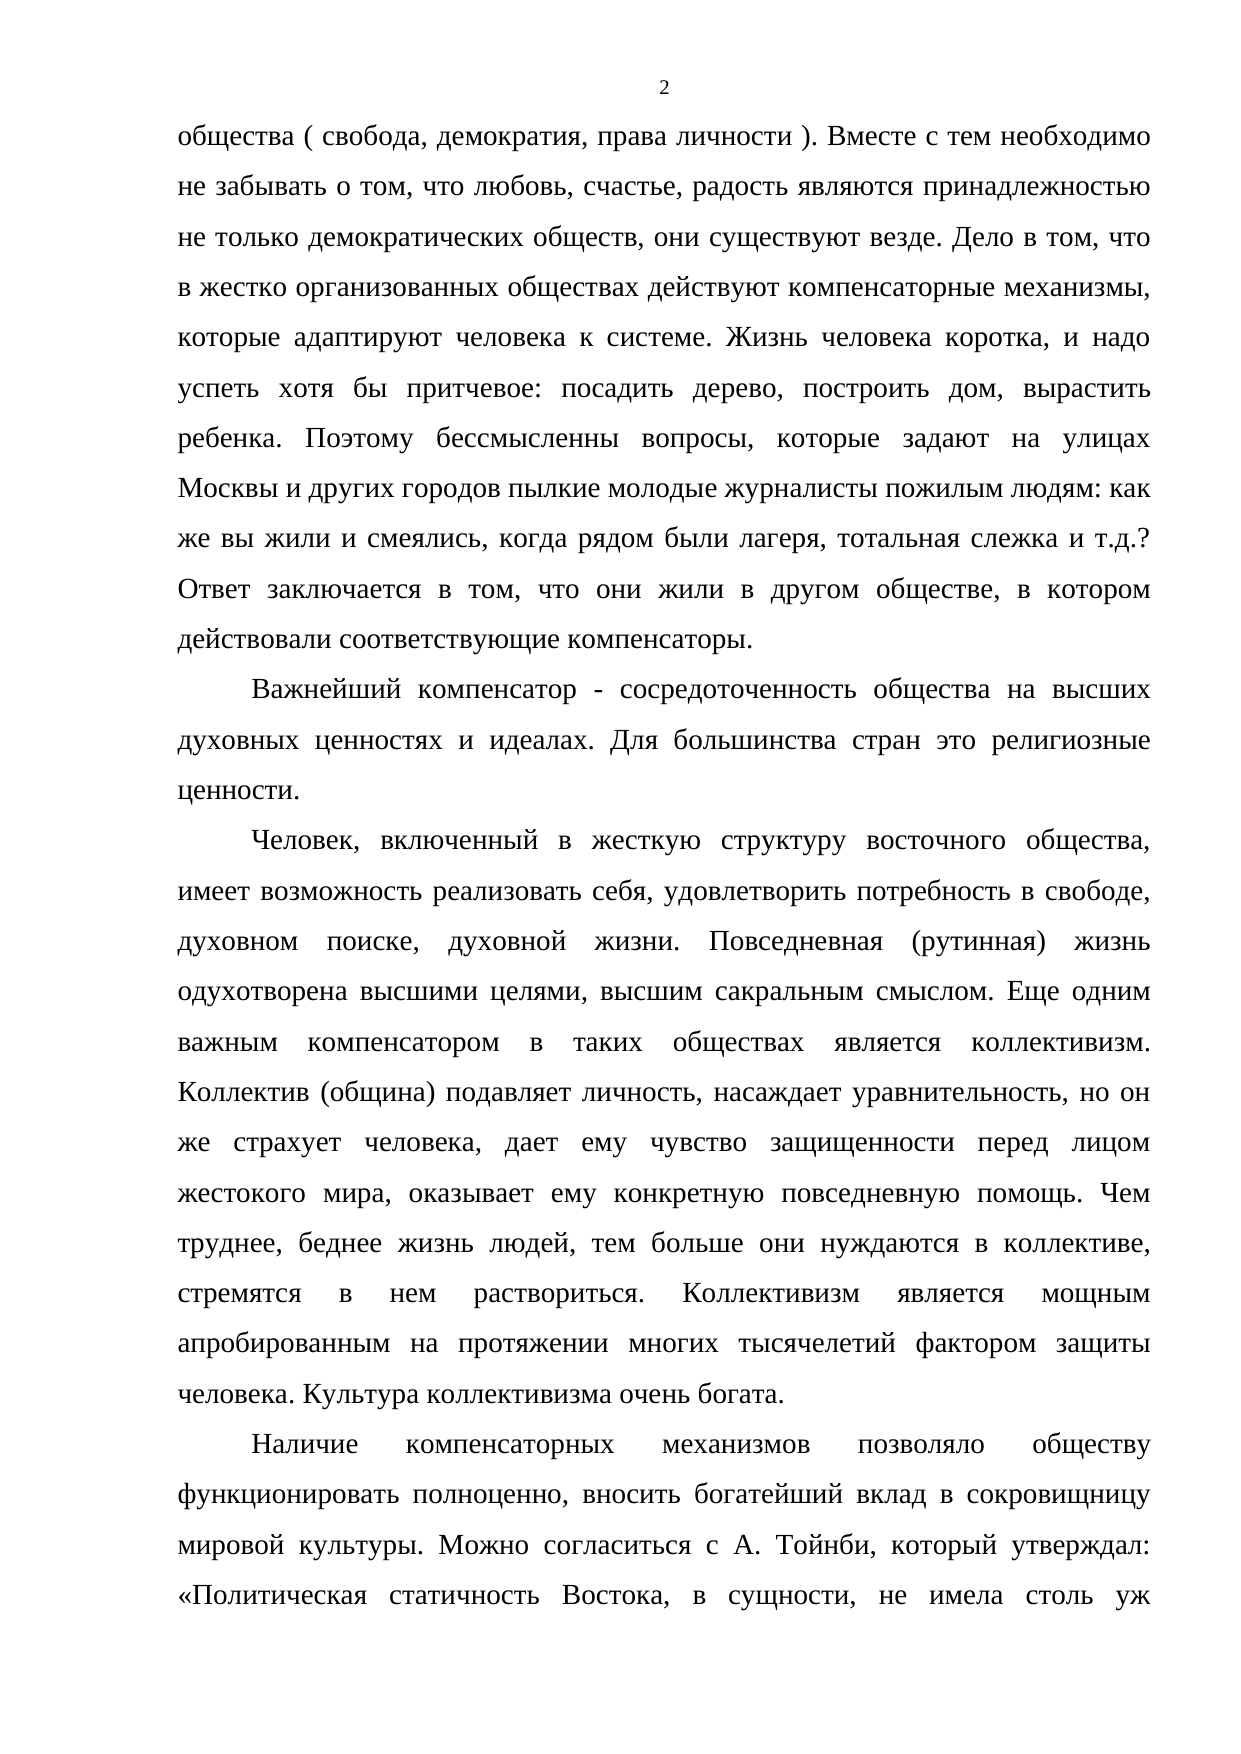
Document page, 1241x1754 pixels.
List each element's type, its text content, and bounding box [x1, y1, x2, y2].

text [177, 118, 1152, 655]
text Важнейший компенсатор - сосредоточенность общества на высших духовных ценностях и идеалах. Для большинства стран это религиозные ценности. [177, 672, 1152, 806]
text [177, 1426, 1152, 1611]
text Человек, включенный в жесткую структуру восточного общества, имеет возможность реализовать себя, удовлетворить потребность в свободе, духовном поиске, духовной жизни. Повседневная (рутинная) жизнь одухотворена высшими целями, высшим сакральным смыслом. Еще одним важным компенсатором в таких обществах является коллективизм. Коллектив (община) подавляет личность, насаждает уравнительность, но он же страхует человека, дает ему чувство защищенности перед лицом жестокого мира, оказывает ему конкретную повседневную помощь. Чем труднее, беднее жизнь людей, тем больше они нуждаются в коллективе, стремятся в нем раствориться. Коллективизм является мощным апробированным на протяжении многих тысячелетий фактором защиты человека. Культура коллективизма очень богата. [177, 822, 1152, 1409]
